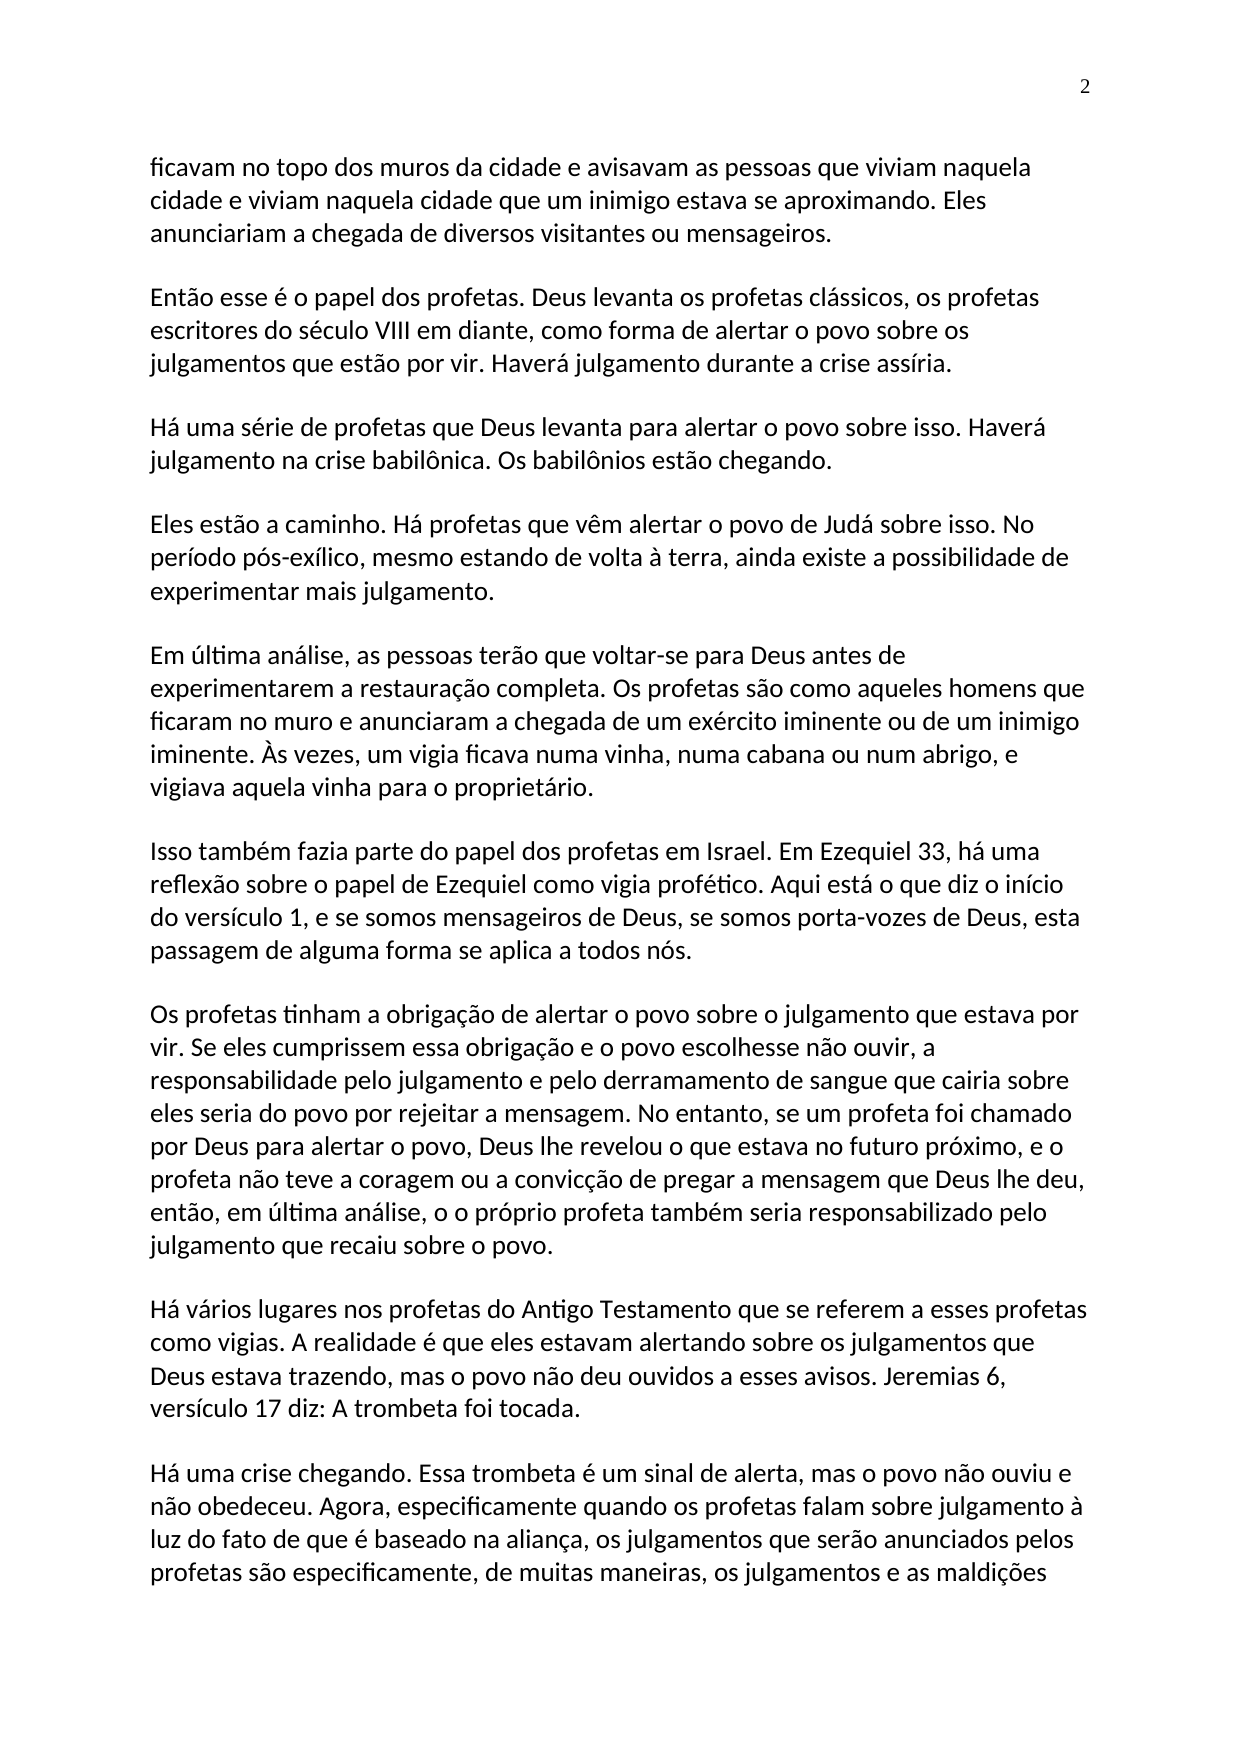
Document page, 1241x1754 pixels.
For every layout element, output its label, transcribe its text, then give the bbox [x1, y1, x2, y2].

text Então esse é o papel dos profetas. Deus levanta os profetas clássicos, os profetas escritores do século VIII em diante, como forma de alertar o povo sobre os julgamentos que estão por vir. Haverá julgamento durante a crise assíria. [150, 280, 1090, 379]
text Eles estão a caminho. Há profetas que vêm alertar o povo de Judá sobre isso. No período pós-exílico, mesmo estando de volta à terra, ainda existe a possibilidade de experimentar mais julgamento. [150, 508, 1090, 607]
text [150, 1456, 1090, 1588]
text Isso também fazia parte do papel dos profetas em Israel. Em Ezequiel 33, há uma reflexão sobre o papel de Ezequiel como vigia profético. Aqui está o que diz o início do versículo 1, e se somos mensageiros de Deus, se somos porta-vozes de Deus, esta passagem de alguma forma se aplica a todos nós. [150, 834, 1090, 966]
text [150, 150, 1090, 249]
text Os profetas tinham a obrigação de alertar o povo sobre o julgamento que estava por vir. Se eles cumprissem essa obrigação e o povo escolhesse não ouvir, a responsabilidade pelo julgamento e pelo derramamento de sangue que cairia sobre eles seria do povo por rejeitar a mensagem. No entanto, se um profeta foi chamado por Deus para alertar o povo, Deus lhe revelou o que estava no futuro próximo, e o profeta não teve a coragem ou a convicção de pregar a mensagem que Deus lhe deu, então, em última análise, o o próprio profeta também seria responsabilizado pelo julgamento que recaiu sobre o povo. [150, 997, 1090, 1261]
text Há uma série de profetas que Deus levanta para alertar o povo sobre isso. Haverá julgamento na crise babilônica. Os babilônios estão chegando. [150, 410, 1090, 476]
text Em última análise, as pessoas terão que voltar-se para Deus antes de experimentarem a restauração completa. Os profetas são como aqueles homens que ficaram no muro e anunciaram a chegada de um exército iminente ou de um inimigo iminente. Às vezes, um vigia ficava numa vinha, numa cabana ou num abrigo, e vigiava aquela vinha para o proprietário. [150, 638, 1090, 803]
text Há vários lugares nos profetas do Antigo Testamento que se referem a esses profetas como vigias. A realidade é que eles estavam alertando sobre os julgamentos que Deus estava trazendo, mas o povo não deu ouvidos a esses avisos. Jeremias 6, versículo 17 diz: A trombeta foi tocada. [150, 1293, 1090, 1425]
